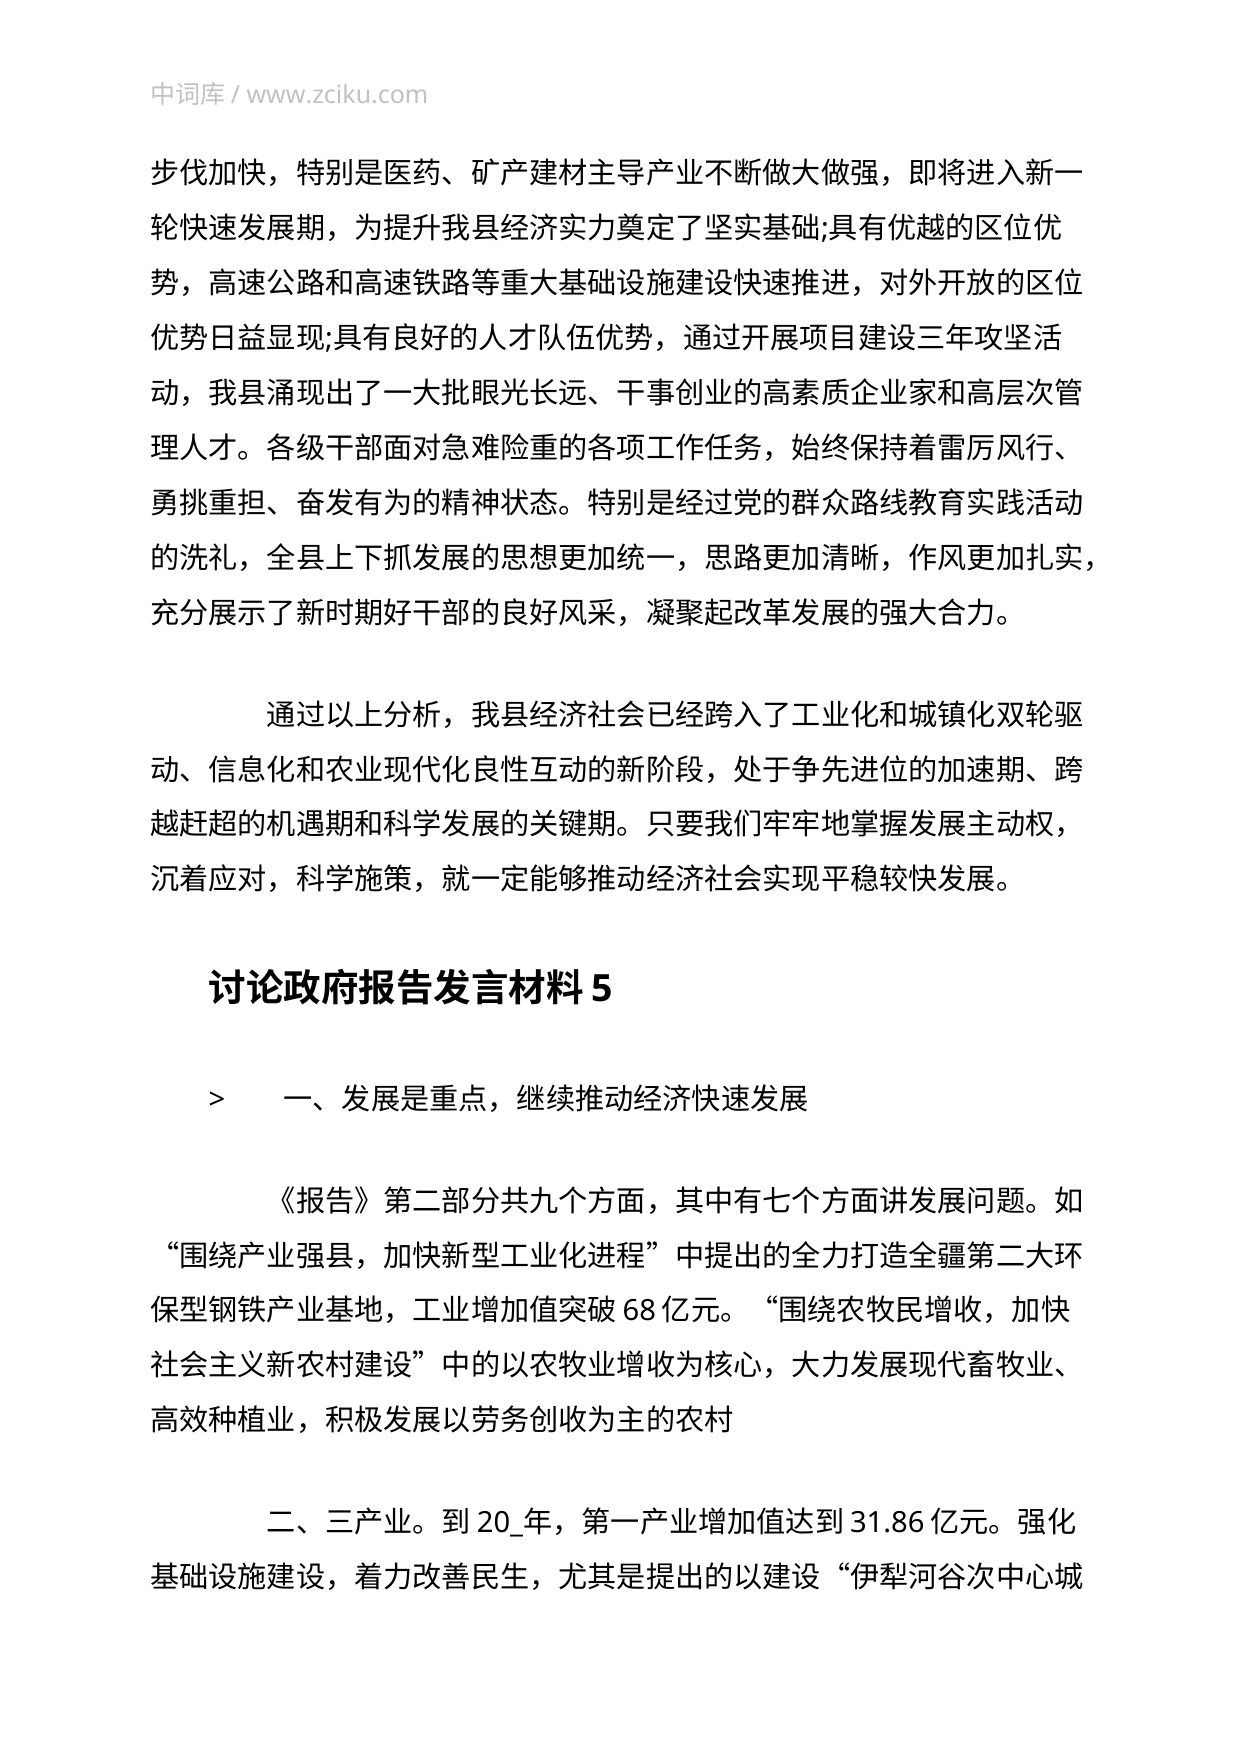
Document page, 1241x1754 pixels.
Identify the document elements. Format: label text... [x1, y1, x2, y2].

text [150, 150, 1090, 632]
text 《报告》第二部分共九个方面，其中有七个方面讲发展问题。如“围绕产业强县，加快新型工业化进程”中提出的全力打造全疆第二大环保型钢铁产业基地，工业增加值突破68亿元。“围绕农牧民增收，加快社会主义新农村建设”中的以农牧业增收为核心，大力发展现代畜牧业、高效种植业，积极发展以劳务创收为主的农村 [150, 1177, 1090, 1439]
text > 一、发展是重点，继续推动经济快速发展 [150, 1075, 1090, 1118]
text 讨论政府报告发言材料5 [150, 958, 1090, 1012]
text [150, 1499, 1090, 1596]
text 通过以上分析，我县经济社会已经跨入了工业化和城镇化双轮驱动、信息化和农业现代化良性互动的新阶段，处于争先进位的加速期、跨越赶超的机遇期和科学发展的关键期。只要我们牢牢地掌握发展主动权，沉着应对，科学施策，就一定能够推动经济社会实现平稳较快发展。 [150, 691, 1090, 898]
